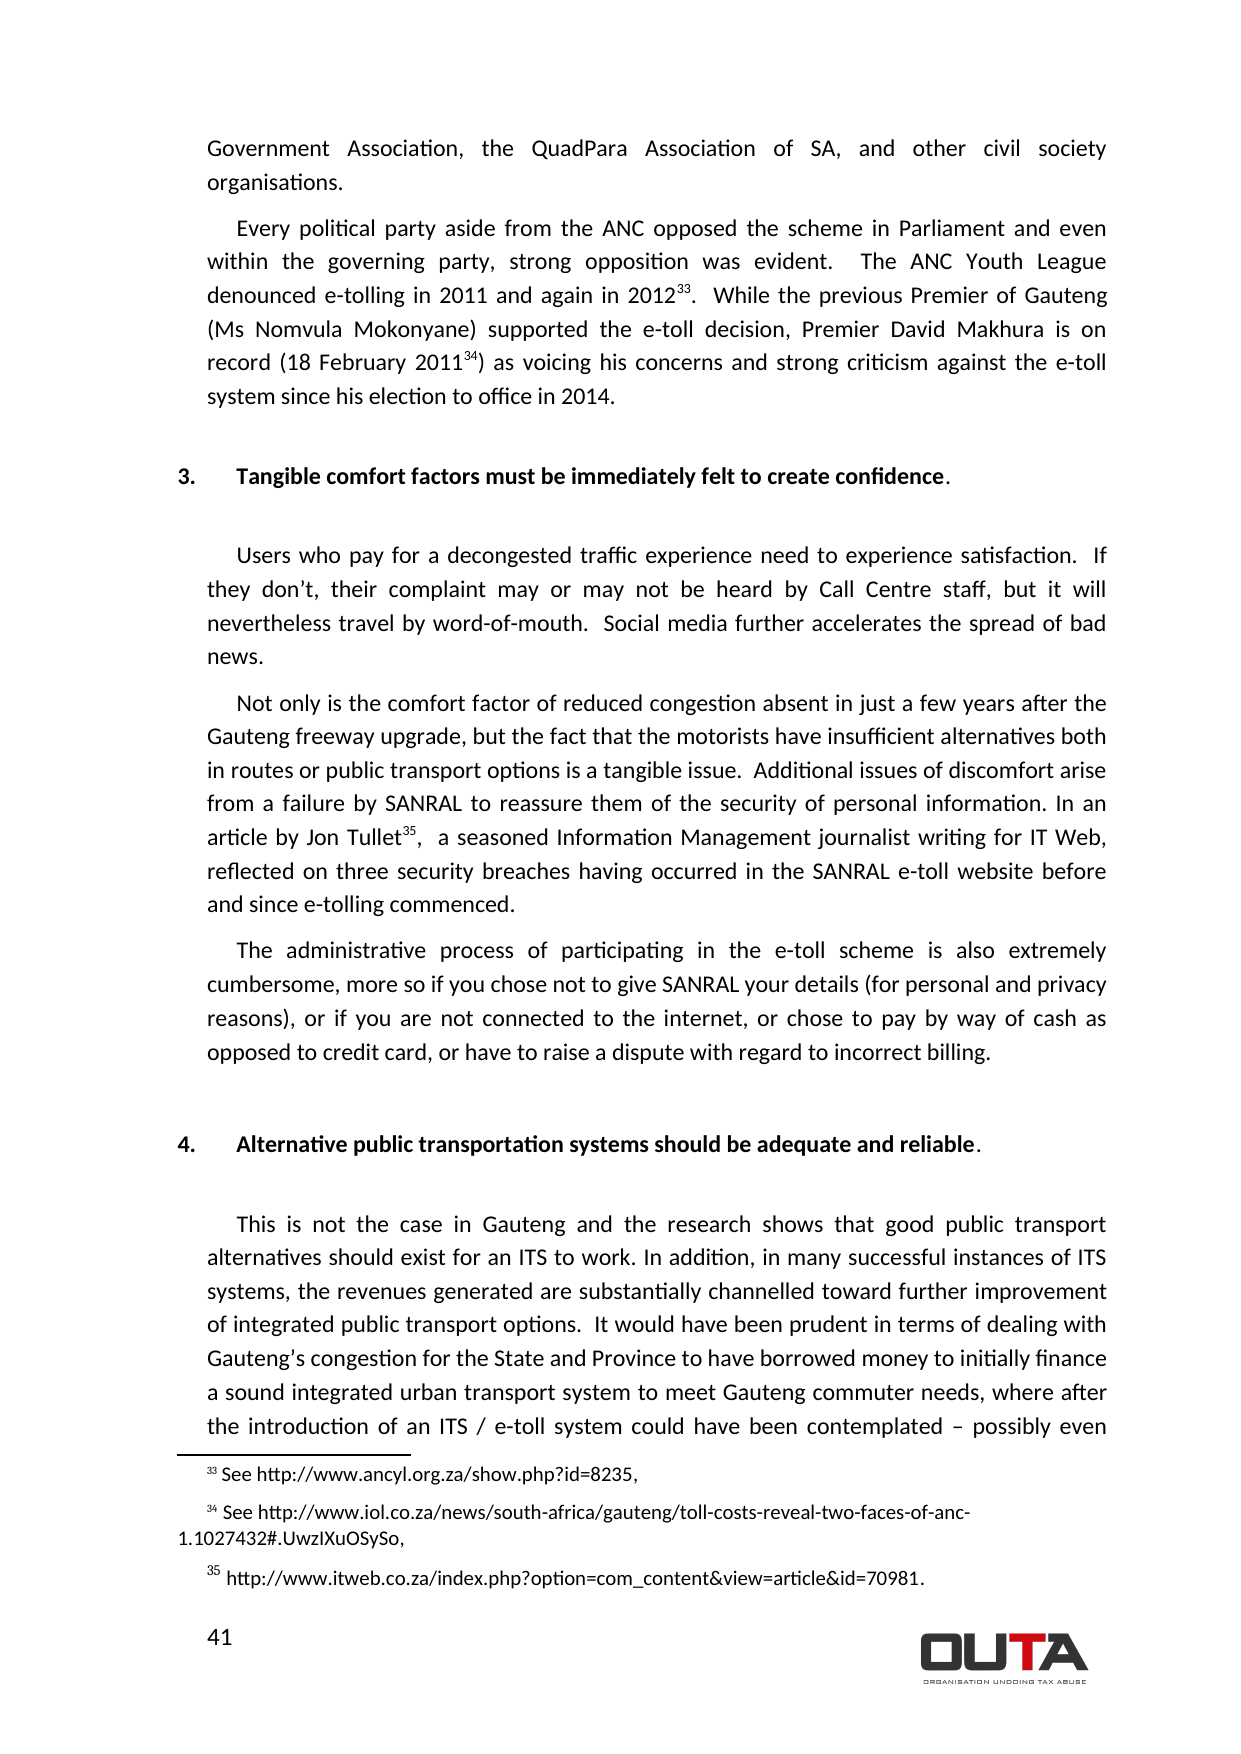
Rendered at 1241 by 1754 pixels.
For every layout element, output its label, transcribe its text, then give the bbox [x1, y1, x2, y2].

text Not only is the comfort factor of reduced congestion absent in just a few years after the Gauteng freeway upgrade, but the fact that the motorists have insufficient alternatives both in routes or public transport options is a tangible issue. Additional issues of discomfort arise from a failure by SANRAL to reassure them of the security of personal information. In an article by Jon Tullet, a seasoned Information Management journalist writing for IT Web, reflected on three security breaches having occurred in the SANRAL e-toll website before and since e-tolling commenced. [207, 688, 1108, 919]
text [207, 133, 1108, 196]
text The administrative process of participating in the e-toll scheme is also extremely cumbersome, more so if you chose not to give SANRAL your details (for personal and privacy reasons), or if you are not connected to the internet, or chose to pay by way of cash as opposed to credit card, or have to raise a dispute with regard to incorrect billing. [207, 936, 1108, 1066]
picture [917, 1628, 1090, 1687]
list Alternative public transportation systems should be adequate and reliable. [177, 1129, 1108, 1158]
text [207, 1209, 1108, 1440]
list Tangible comfort factors must be immediately felt to create confidence. [177, 461, 1108, 490]
text Every political party aside from the ANC opposed the scheme in Parliament and even within the governing party, strong opposition was evident. The ANC Youth League denounced e-tolling in 2011 and again in 2012. While the previous Premier of Gauteng (Ms Nomvula Mokonyane) supported the e-toll decision, Premier David Makhura is on record (18 February 2011) as voicing his concerns and strong criticism against the e-toll system since his election to office in 2014. [207, 213, 1108, 410]
text Users who pay for a decongested traffic experience need to experience satisfaction. If they don’t, their complaint may or may not be heard by Call Centre staff, but it will nevertheless travel by word-of-mouth. Social media further accelerates the spread of bad news. [207, 541, 1108, 671]
